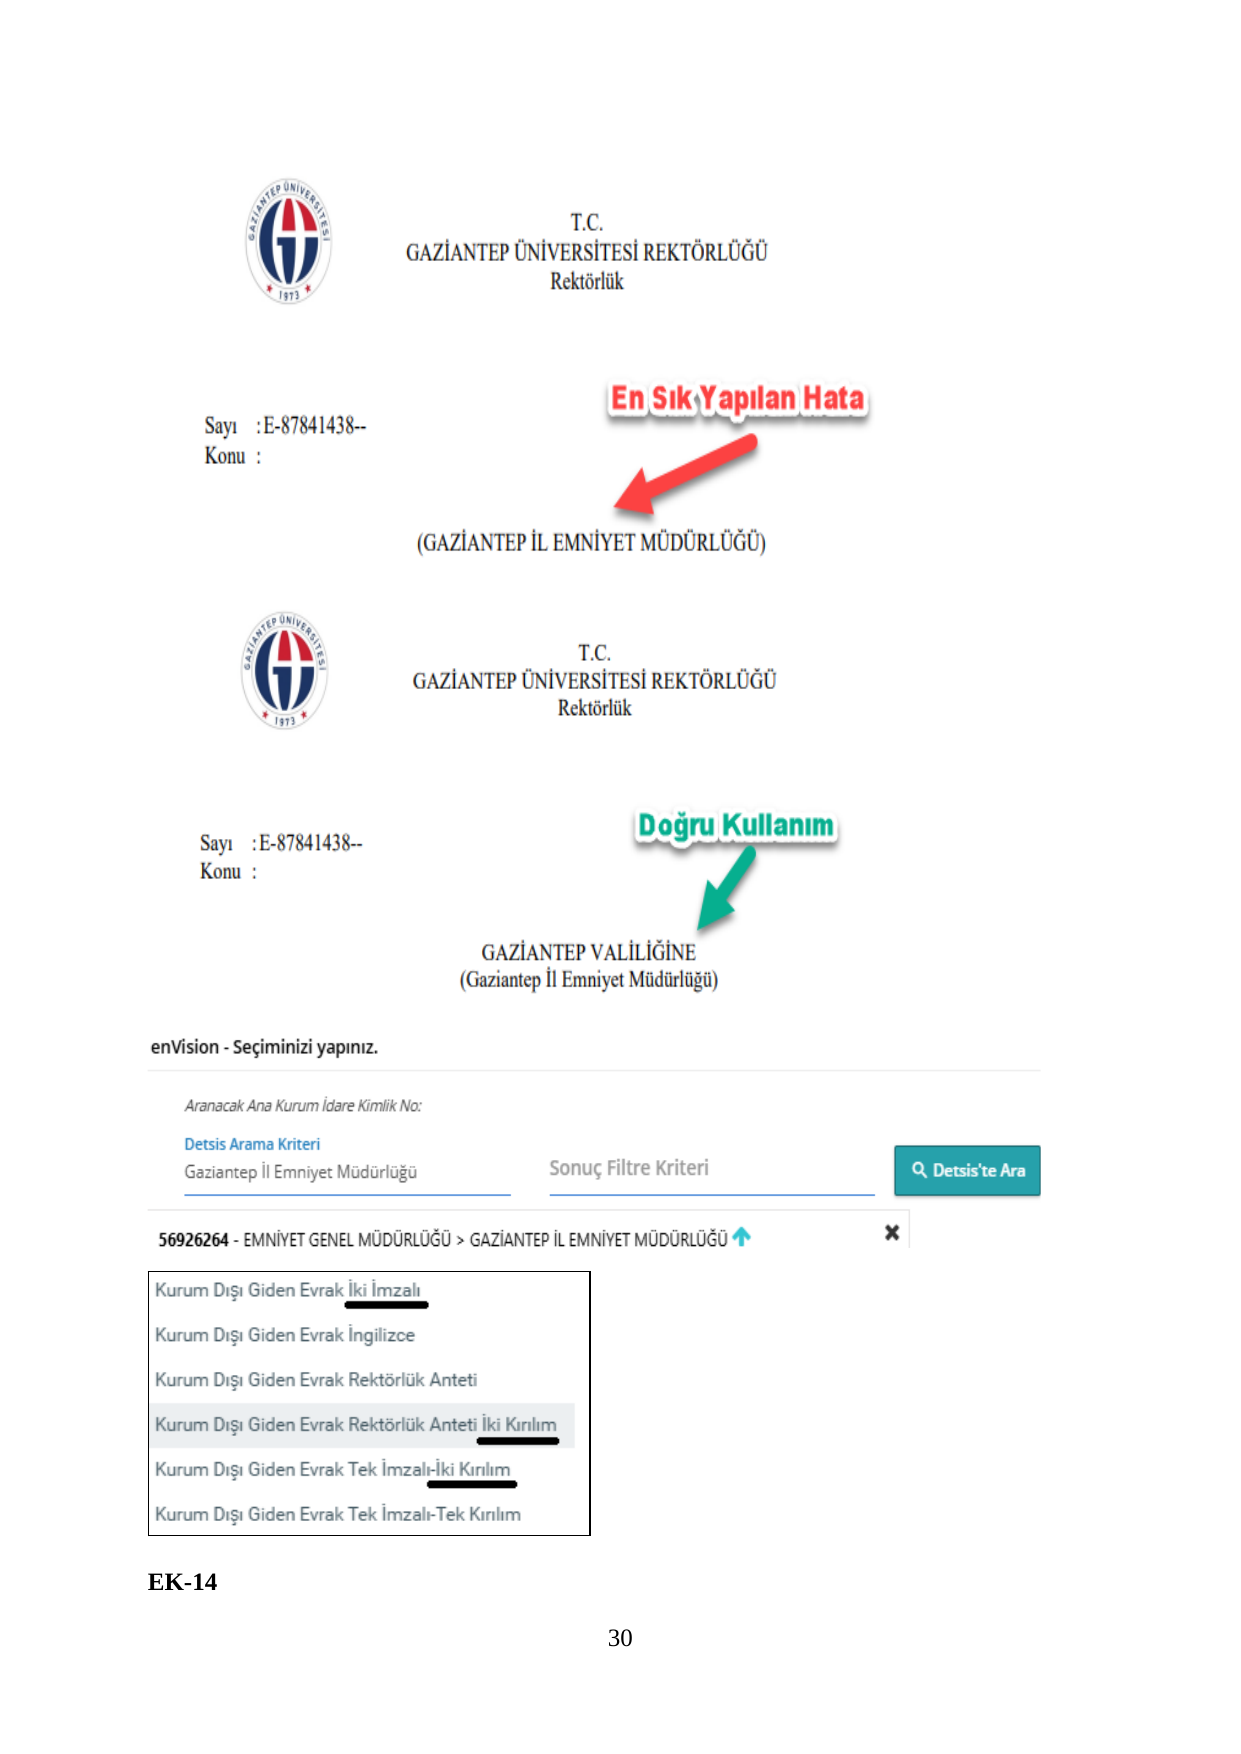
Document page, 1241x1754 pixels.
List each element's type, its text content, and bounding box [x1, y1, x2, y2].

picture [147, 1034, 1041, 1248]
picture [147, 587, 1041, 1009]
picture [149, 1272, 589, 1535]
picture [147, 147, 1041, 584]
text EK-14 [148, 1567, 1093, 1596]
